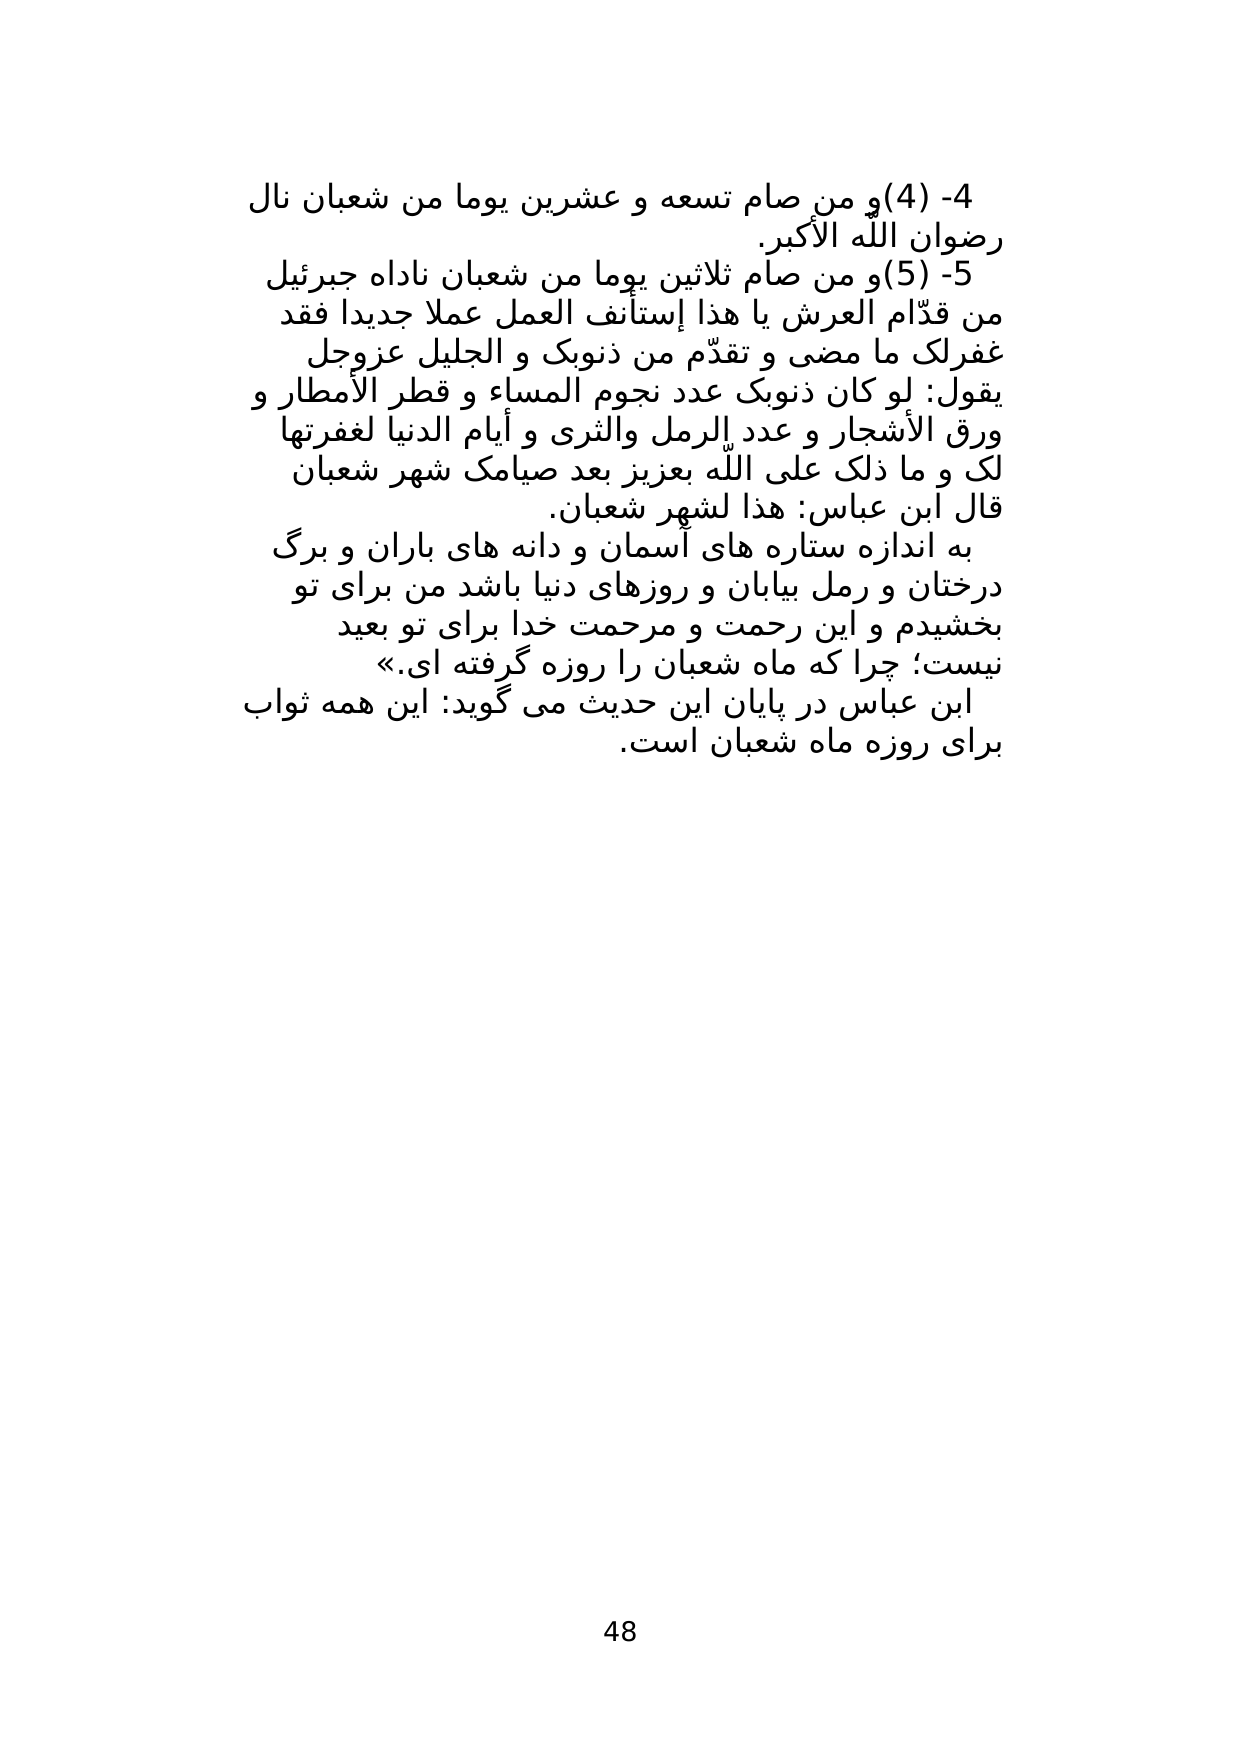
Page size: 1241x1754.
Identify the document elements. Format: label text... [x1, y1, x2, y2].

text به اندازه ستاره های آسمان و دانه های باران و برگ درختان و رمل بیابان و روزهای دنیا باشد من برای تو بخشیدم و این رحمت و مرحمت خدا برای تو بعید نیست؛ چرا که ماه شعبان را روزه گرفته ای.» [236, 527, 1004, 682]
text 5- (5)و من صام ثلاثین یوما من شعبان ناداه جبرئیل من قدّام العرش یا هذا إستأنف العمل عملا جدیدا فقد غفرلک ما مضی و تقدّم من ذنوبک و الجلیل عزوجل یقول: لو کان ذنوبک عدد نجوم المساء و قطر الأمطار و ورق الأشجار و عدد الرمل والثری و أیام الدنیا لغفرتها لک و ما ذلک علی اللّه بعزیز بعد صیامک شهر شعبان قال ابن عباس: هذا لشهر شعبان. [236, 255, 1004, 527]
text 4- (4)و من صام تسعه و عشرین یوما من شعبان نال رضوان اللّه الأکبر. [236, 177, 1004, 255]
text ابن عباس در پایان این حدیث می گوید: این همه ثواب برای روزه ماه شعبان است. [236, 682, 1004, 760]
